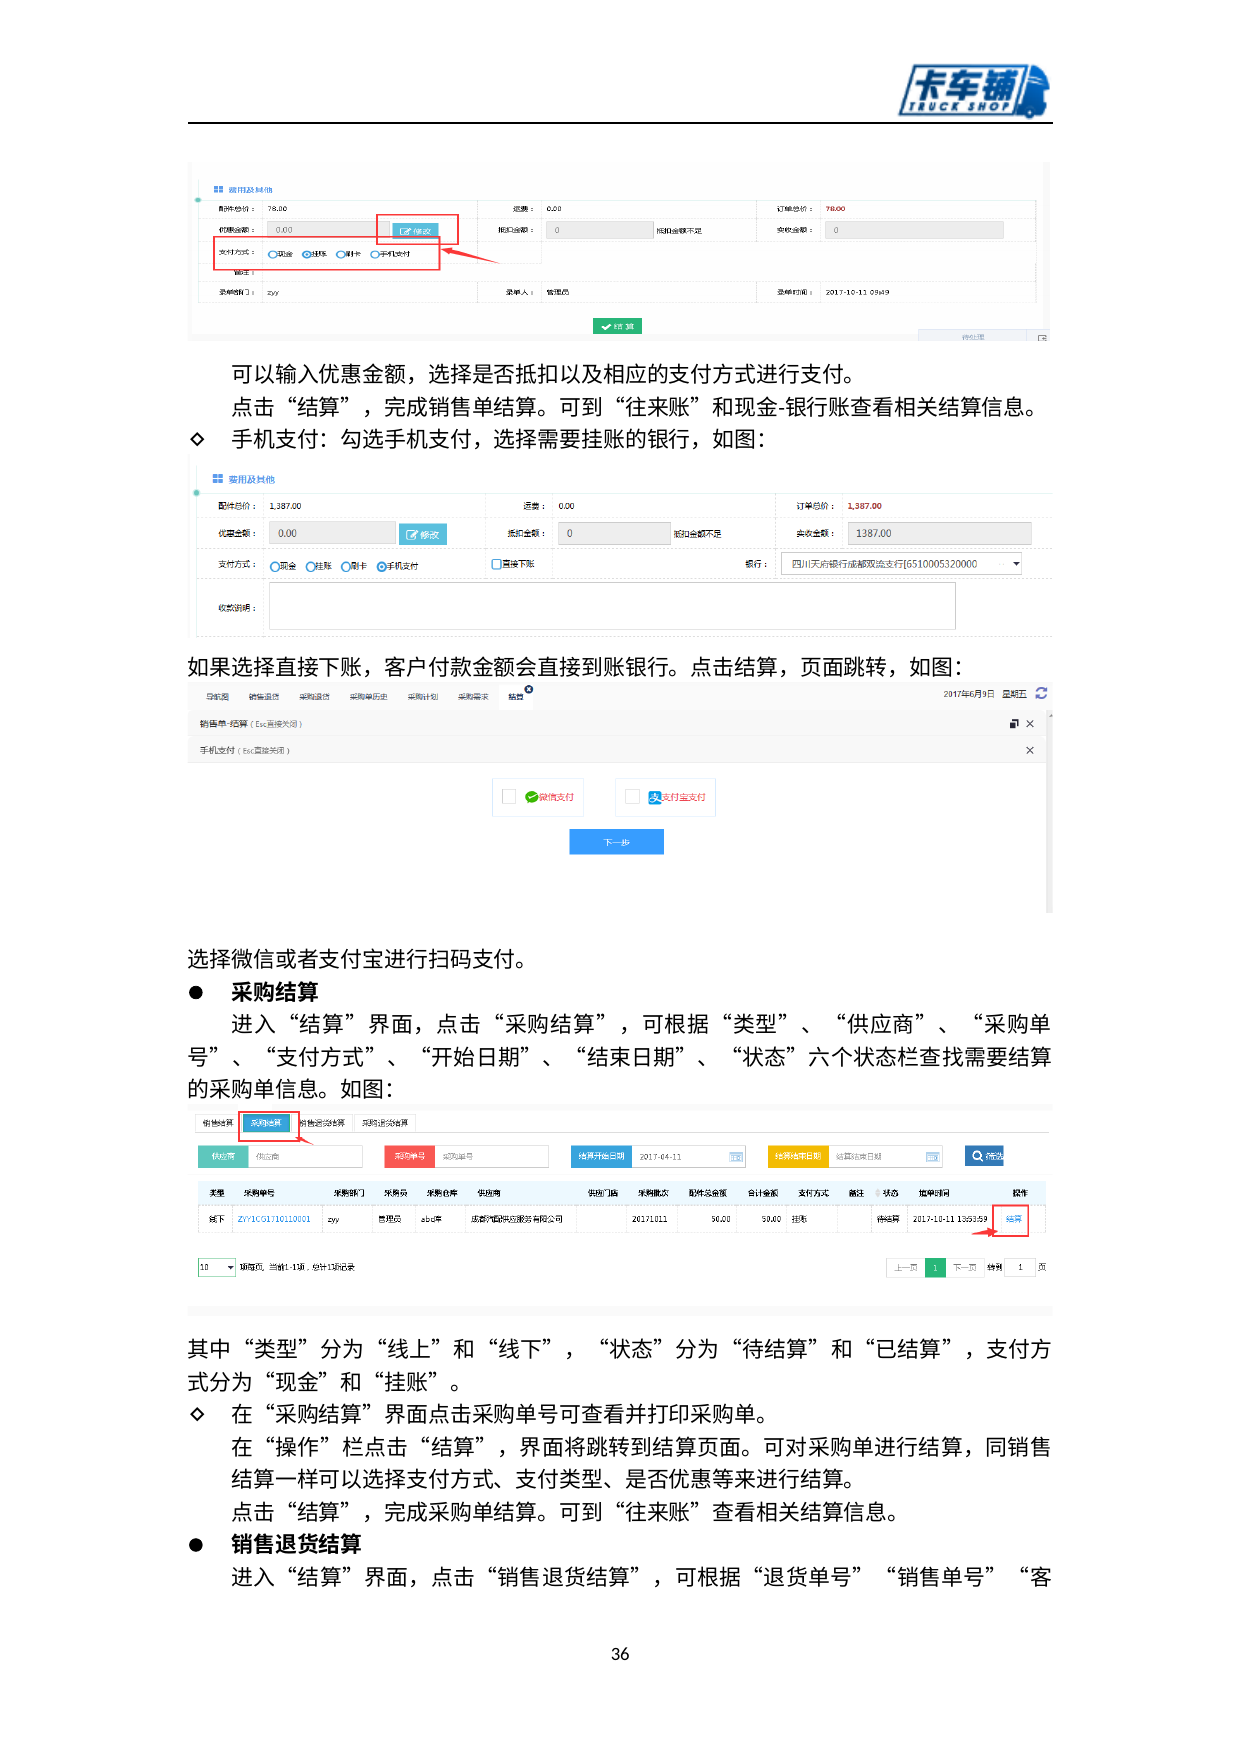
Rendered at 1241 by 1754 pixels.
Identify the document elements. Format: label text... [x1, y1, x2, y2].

list 在“采购结算”界面点击采购单号可查看并打印采购单。 [187, 1397, 1053, 1429]
picture [187, 454, 1053, 638]
text 进入“结算”界面，点击“采购结算”，可根据“类型”、“供应商”、“采购单号”、“支付方式”、“开始日期”、“结束日期”、“状态”六个状态栏查找需要结算的采购单信息。如图： [187, 1007, 1053, 1104]
text 在“操作”栏点击“结算”，界面将跳转到结算页面。可对采购单进行结算，同销售结算一样可以选择支付方式、支付类型、是否优惠等来进行结算。 [231, 1429, 1053, 1494]
text 点击“结算”，完成销售单结算。可到“往来账”和现金-银行账查看相关结算信息。 [187, 389, 1053, 422]
picture [187, 162, 1050, 341]
list 销售退货结算 [187, 1527, 1053, 1559]
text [187, 1559, 1053, 1592]
text 其中“类型”分为“线上”和“线下”，“状态”分为“待结算”和“已结算”，支付方式分为“现金”和“挂账”。 [187, 1332, 1053, 1397]
list 手机支付：勾选手机支付，选择需要挂账的银行，如图： [187, 422, 1053, 454]
text 可以输入优惠金额，选择是否抵扣以及相应的支付方式进行支付。 [187, 357, 1053, 389]
text 点击“结算”，完成采购单结算。可到“往来账”查看相关结算信息。 [187, 1494, 1053, 1527]
picture [187, 1104, 1053, 1316]
text 选择微信或者支付宝进行扫码支付。 [187, 942, 1053, 974]
text 如果选择直接下账，客户付款金额会直接到账银行。点击结算，页面跳转，如图： [187, 649, 1053, 682]
list 采购结算 [187, 974, 1053, 1007]
picture [895, 59, 1053, 120]
picture [187, 682, 1053, 913]
